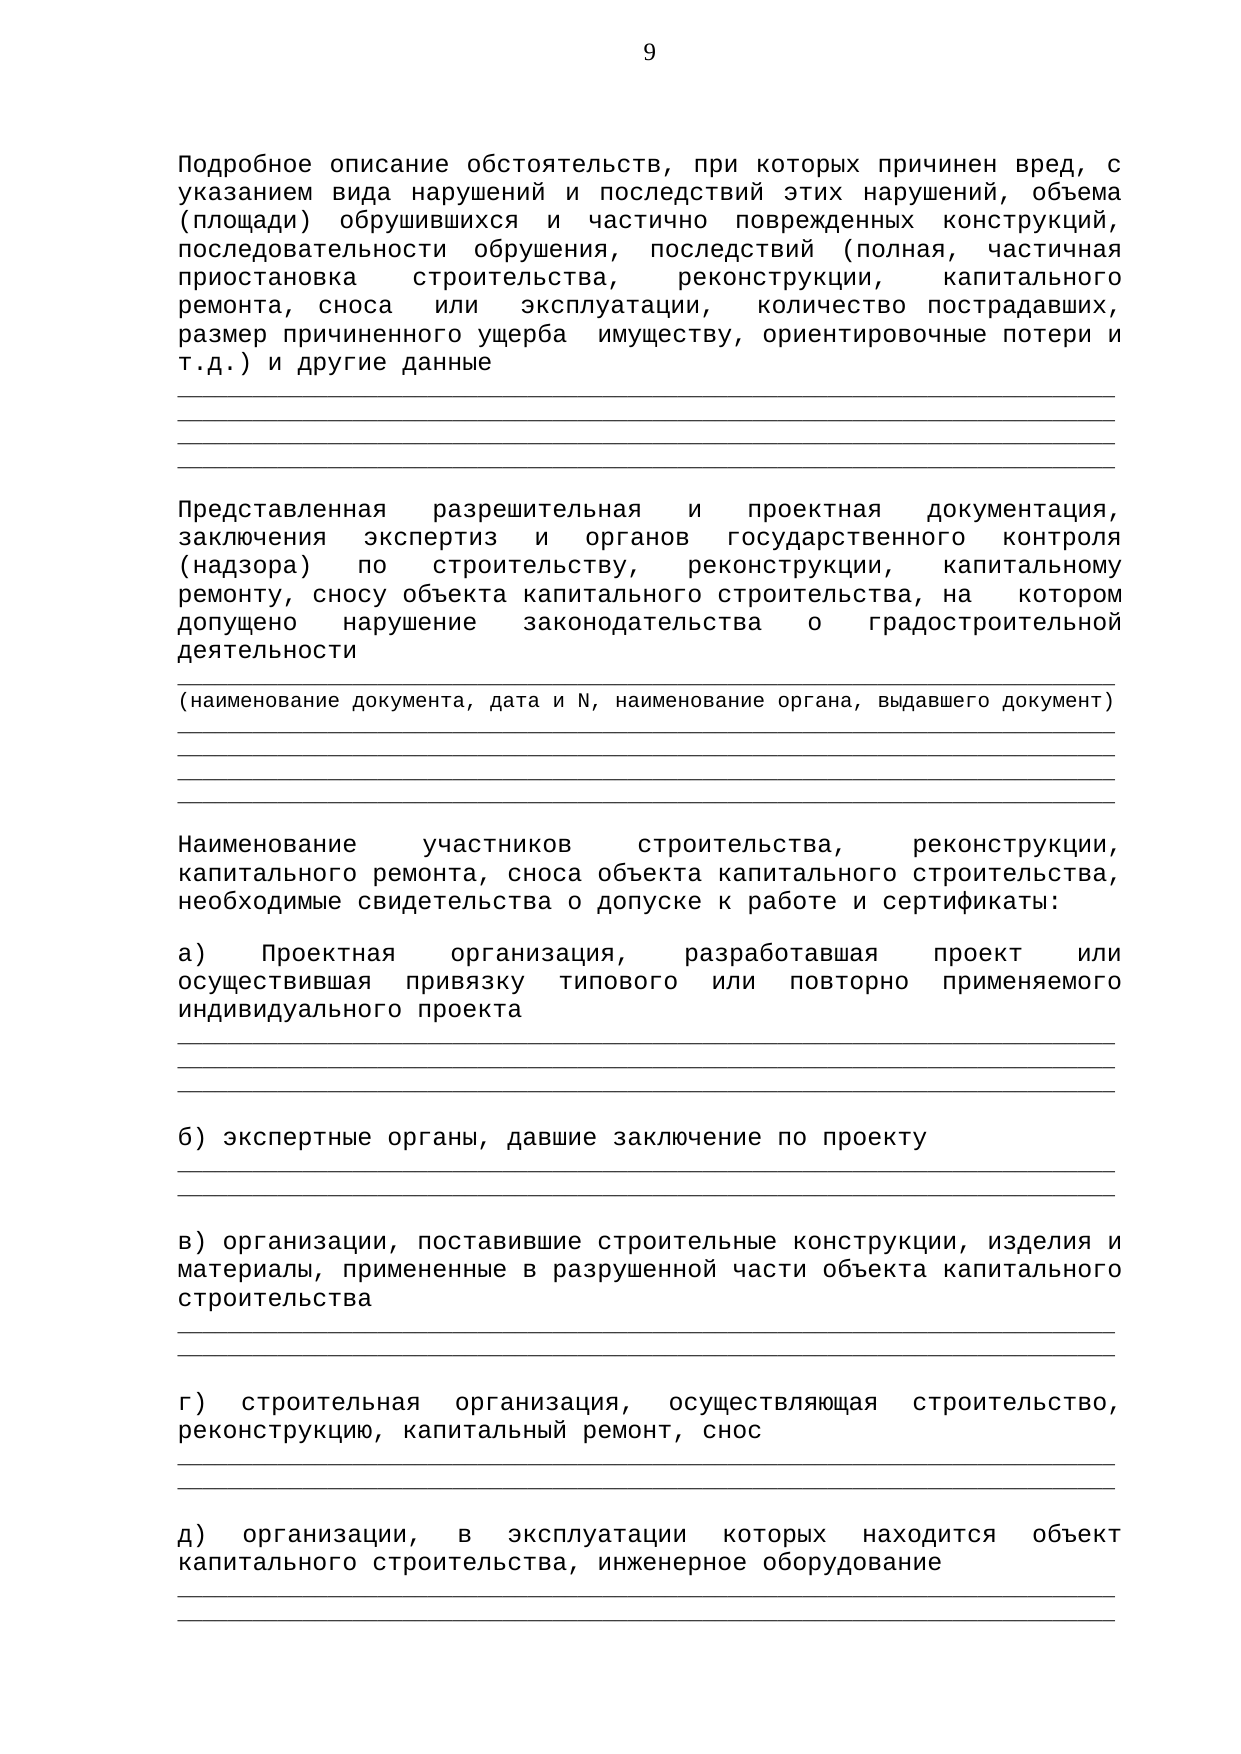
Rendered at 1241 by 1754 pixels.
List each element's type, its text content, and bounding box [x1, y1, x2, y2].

text ___________________________________________________________________________ [177, 1153, 1122, 1177]
text ___________________________________________________________________________ [177, 1337, 1122, 1361]
text Представленная разрешительная и проектная документация, заключения экспертиз и органов государственного контроля (надзора) по строительству, реконструкции, капитальному ремонту, сносу объекта капитального строительства, на котором допущено нарушение законодательства о градостроительной деятельности [177, 496, 1122, 666]
text г) строительная организация, осуществляющая строительство, реконструкцию, капитальный ремонт, снос [177, 1389, 1122, 1446]
text ___________________________________________________________________________ [177, 737, 1122, 761]
text ___________________________________________________________________________ [177, 1602, 1122, 1626]
text ___________________________________________________________________________ [177, 761, 1122, 784]
text д) организации, в эксплуатации которых находится объект капитального строительства, инженерное оборудование [177, 1522, 1122, 1578]
text ___________________________________________________________________________ [177, 1578, 1122, 1602]
text ___________________________________________________________________________ [177, 784, 1122, 808]
text Наименование участников строительства, реконструкции, капитального ремонта, сноса объекта капитального строительства, необходимые свидетельства о допуске к работе и сертификаты: [177, 832, 1122, 917]
text а) Проектная организация, разработавшая проект или осуществившая привязку типового или повторно применяемого индивидуального проекта [177, 940, 1122, 1025]
text ___________________________________________________________________________ [177, 1177, 1122, 1200]
text Подробное описание обстоятельств, при которых причинен вред, с указанием вида нарушений и последствий этих нарушений, объема (площади) обрушившихся и частично поврежденных конструкций, последовательности обрушения, последствий (полная, частичная приостановка строительства, реконструкции, капитального ремонта, сноса или эксплуатации, количество пострадавших, размер причиненного ущерба имуществу, ориентировочные потери и т.д.) и другие данные [177, 151, 1122, 378]
text ___________________________________________________________________________ [177, 1049, 1122, 1073]
text ___________________________________________________________________________ [177, 1073, 1122, 1096]
text ___________________________________________________________________________ [177, 1314, 1122, 1337]
text ___________________________________________________________________________ [177, 449, 1122, 473]
text (наименование документа, дата и N, наименование органа, выдавшего документ) [177, 690, 1122, 713]
text ___________________________________________________________________________ [177, 1025, 1122, 1049]
text ___________________________________________________________________________ [177, 402, 1122, 425]
text б) экспертные органы, давшие заключение по проекту [177, 1125, 1122, 1153]
text ___________________________________________________________________________ [177, 666, 1122, 690]
text ___________________________________________________________________________ [177, 378, 1122, 402]
text ___________________________________________________________________________ [177, 713, 1122, 737]
text ___________________________________________________________________________ [177, 1469, 1122, 1493]
text ___________________________________________________________________________ [177, 425, 1122, 449]
text ___________________________________________________________________________ [177, 1446, 1122, 1469]
text в) организации, поставившие строительные конструкции, изделия и материалы, примененные в разрушенной части объекта капитального строительства [177, 1229, 1122, 1314]
